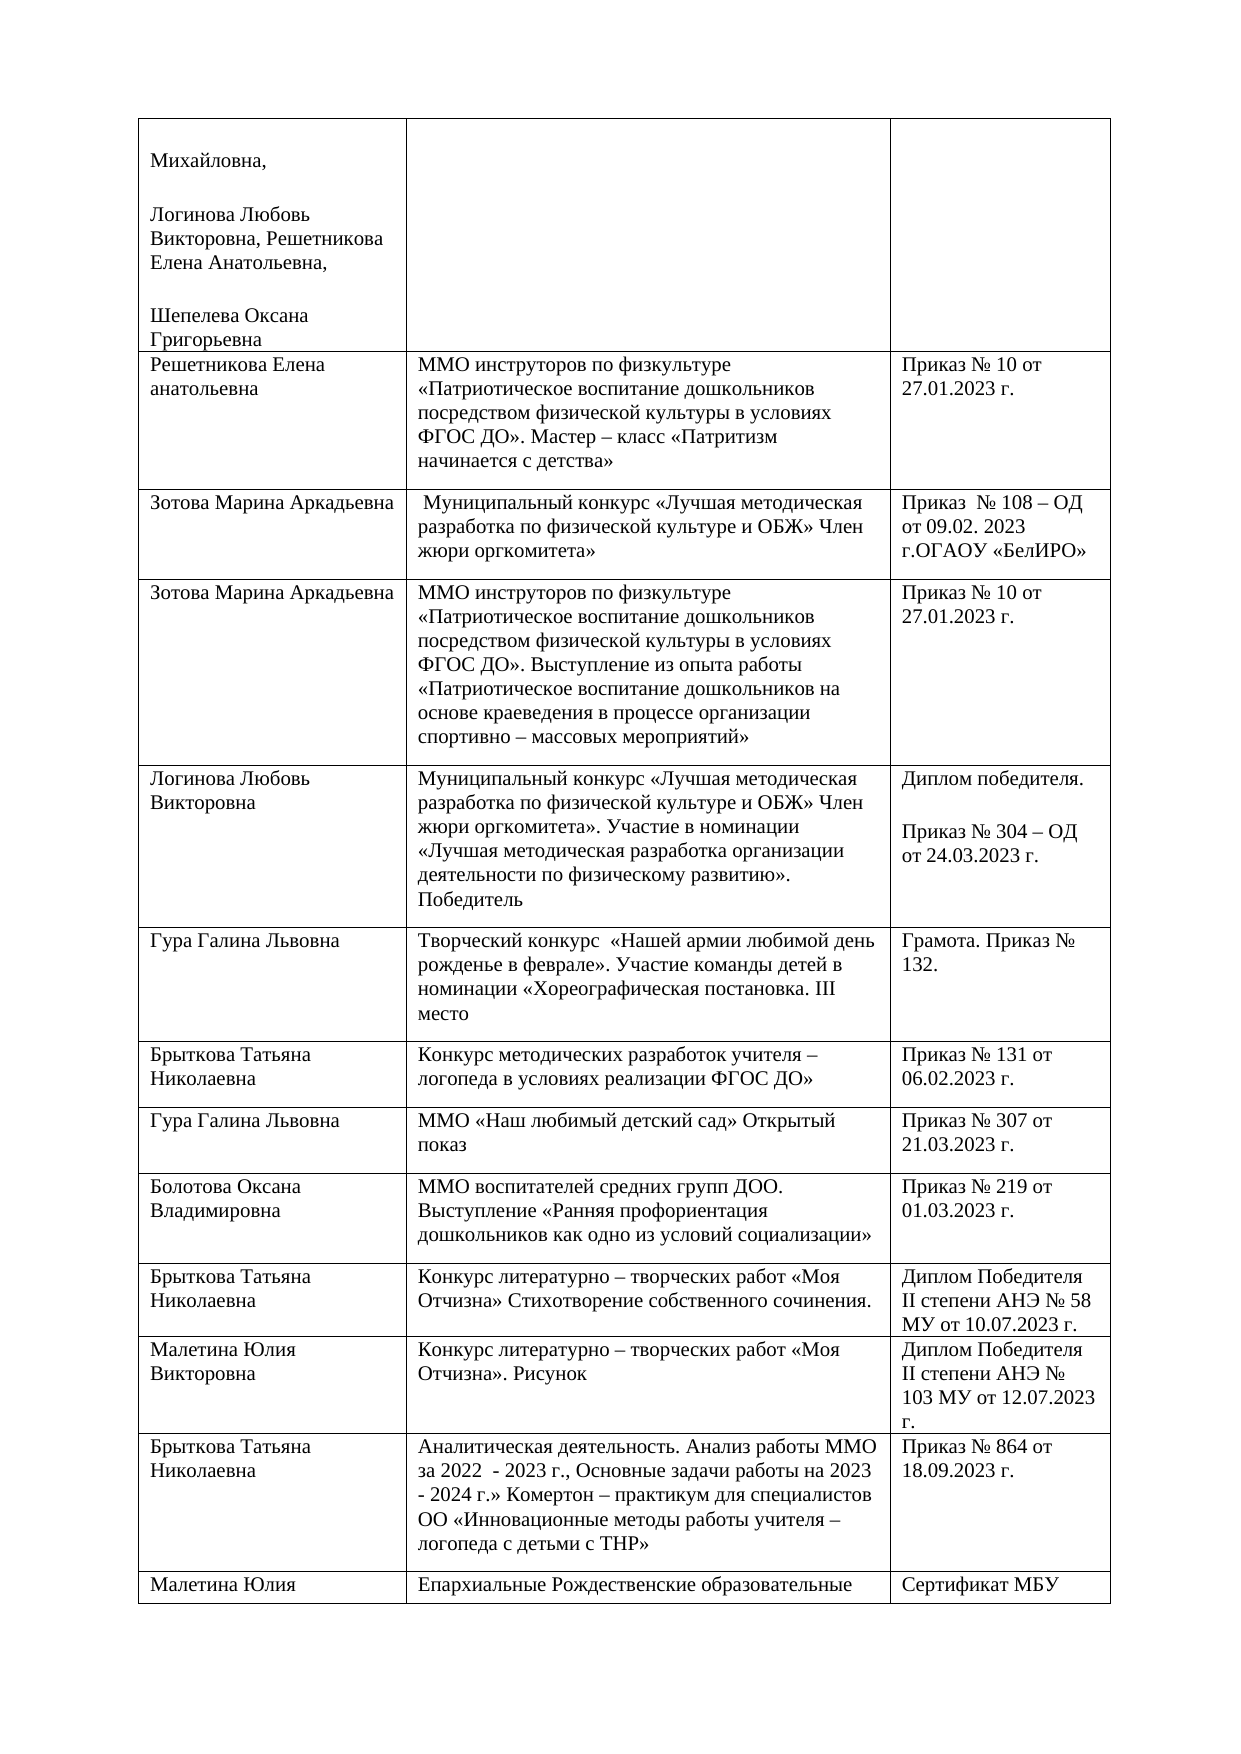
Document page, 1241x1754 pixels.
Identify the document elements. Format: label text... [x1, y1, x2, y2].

table_cell Приказ № 10 от 27.01.2023 г. [891, 580, 1110, 765]
table_cell Грамота. Приказ № 132. [891, 928, 1110, 1041]
table_cell ММО инструторов по физкультуре «Патриотическое воспитание дошкольников посредством физической культуры в условиях ФГОС ДО». Мастер – класс «Патритизм начинается с детства» [407, 352, 890, 489]
table_cell Зотова Марина Аркадьевна [139, 580, 406, 765]
table_cell Зотова Марина Аркадьевна [139, 490, 406, 579]
table_cell Приказ № 219 от 01.03.2023 г. [891, 1174, 1110, 1263]
table_cell Логинова Любовь Викторовна [139, 766, 406, 927]
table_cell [407, 1572, 890, 1603]
table_cell Брыткова Татьяна Николаевна [139, 1042, 406, 1107]
table_cell ММО инструторов по физкультуре «Патриотическое воспитание дошкольников посредством физической культуры в условиях ФГОС ДО». Выступление из опыта работы «Патриотическое воспитание дошкольников на основе краеведения в процессе организации спортивно – массовых мероприятий» [407, 580, 890, 765]
table_cell Аналитическая деятельность. Анализ работы ММО за 2022 - 2023 г., Основные задачи работы на 2023 - 2024 г.» Комертон – практикум для специалистов ОО «Инновационные методы работы учителя – логопеда с детьми с ТНР» [407, 1434, 890, 1571]
table_cell Брыткова Татьяна Николаевна [139, 1264, 406, 1336]
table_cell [139, 1572, 406, 1603]
table_cell Конкурс методических разработок учителя – логопеда в условиях реализации ФГОС ДО» [407, 1042, 890, 1107]
table_cell Гура Галина Львовна [139, 928, 406, 1041]
table_cell Приказ № 864 от 18.09.2023 г. [891, 1434, 1110, 1571]
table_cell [139, 119, 406, 351]
table_cell ММО «Наш любимый детский сад» Открытый показ [407, 1108, 890, 1173]
table_cell Творческий конкурс «Нашей армии любимой день рожденье в феврале». Участие команды детей в номинации «Хореографическая постановка. III место [407, 928, 890, 1041]
table_cell Конкурс литературно – творческих работ «Моя Отчизна» Стихотворение собственного сочинения. [407, 1264, 890, 1336]
table_cell Приказ № 307 от 21.03.2023 г. [891, 1108, 1110, 1173]
table_cell Приказ № 131 от 06.02.2023 г. [891, 1042, 1110, 1107]
table_cell Муниципальный конкурс «Лучшая методическая разработка по физической культуре и ОБЖ» Член жюри оргкомитета» [407, 490, 890, 579]
table_cell Брыткова Татьяна Николаевна [139, 1434, 406, 1571]
table_cell Гура Галина Львовна [139, 1108, 406, 1173]
table_cell Болотова Оксана Владимировна [139, 1174, 406, 1263]
table_cell Приказ № 10 от 27.01.2023 г. [891, 352, 1110, 489]
table_cell Диплом Победителя II степени АНЭ № 58 МУ от 10.07.2023 г. [891, 1264, 1110, 1336]
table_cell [891, 1572, 1110, 1603]
table_cell Диплом победителя. Приказ № 304 – ОД от 24.03.2023 г. [891, 766, 1110, 927]
table_cell Малетина Юлия Викторовна [139, 1337, 406, 1433]
table_cell Диплом Победителя II степени АНЭ № 103 МУ от 12.07.2023 г. [891, 1337, 1110, 1433]
table_cell Муниципальный конкурс «Лучшая методическая разработка по физической культуре и ОБЖ» Член жюри оргкомитета». Участие в номинации «Лучшая методическая разработка организации деятельности по физическому развитию». Победитель [407, 766, 890, 927]
table_cell Приказ № 108 – ОД от 09.02. 2023 г.ОГАОУ «БелИРО» [891, 490, 1110, 579]
table_cell Решетникова Елена анатольевна [139, 352, 406, 489]
table_cell Конкурс литературно – творческих работ «Моя Отчизна». Рисунок [407, 1337, 890, 1433]
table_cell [891, 119, 1110, 351]
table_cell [407, 119, 890, 351]
table_cell ММО воспитателей средних групп ДОО. Выступление «Ранняя профориентация дошкольников как одно из условий социализации» [407, 1174, 890, 1263]
